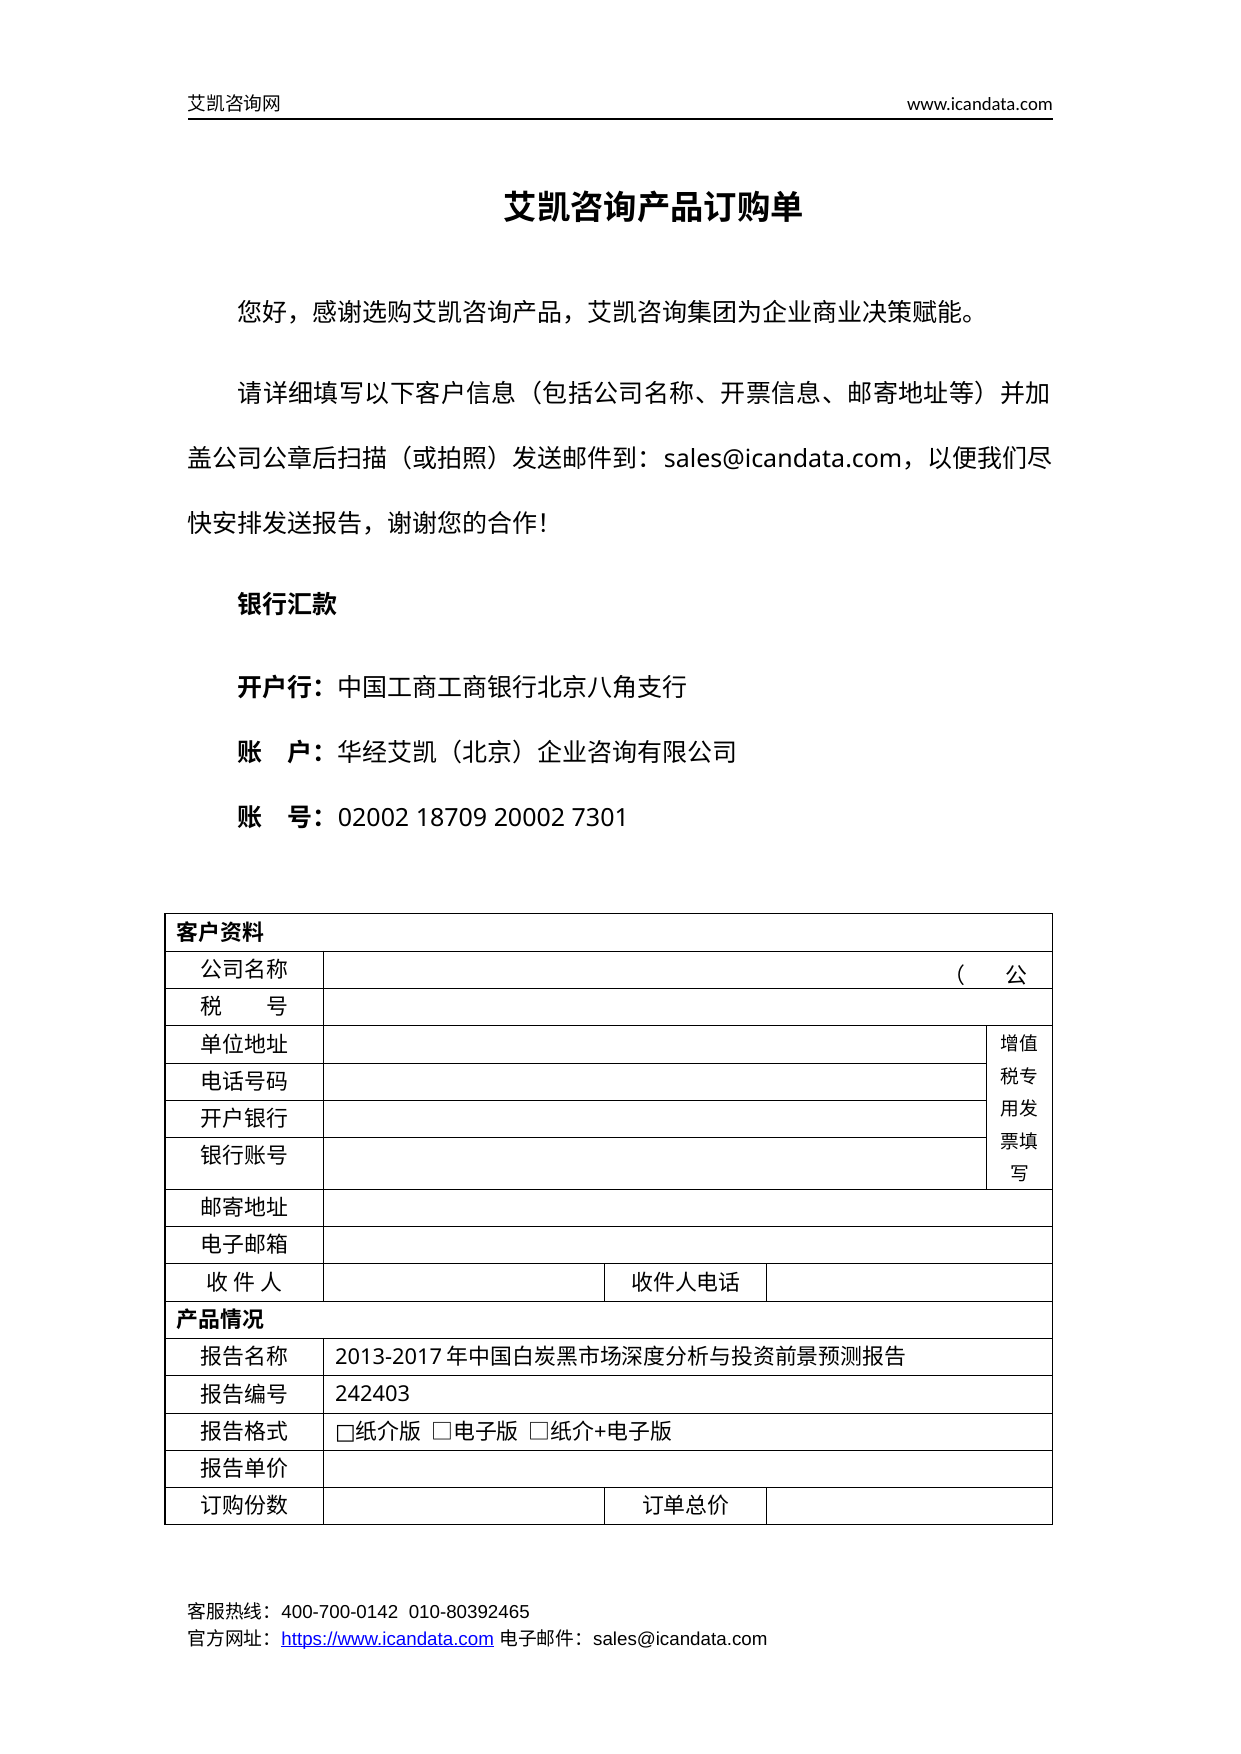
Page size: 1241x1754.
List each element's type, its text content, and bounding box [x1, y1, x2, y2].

table_cell [324, 1026, 986, 1062]
table_cell [324, 952, 1052, 988]
table_cell [324, 1064, 986, 1100]
table_cell 报告单价 [166, 1451, 323, 1487]
table_cell 订单总价 [605, 1488, 766, 1524]
table_cell [324, 1138, 986, 1189]
table_cell 单位地址 [166, 1026, 323, 1062]
table_cell [324, 1451, 1052, 1487]
table_cell 电子邮箱 [166, 1227, 323, 1263]
table_cell 报告编号 [166, 1376, 323, 1412]
table_cell 电话号码 [166, 1064, 323, 1100]
table_cell [767, 1264, 1052, 1301]
text 艾凯咨询产品订购单 [187, 172, 1053, 237]
text 请详细填写以下客户信息（包括公司名称、开票信息、邮寄地址等）并加盖公司公章后扫描（或拍照）发送邮件到：sales@icandata.com，以便我们尽快安排发送报告，谢谢您的合作！ [187, 359, 1053, 554]
text 账 户：华经艾凯（北京）企业咨询有限公司 [187, 718, 1053, 783]
table_cell [324, 1190, 1052, 1226]
table_cell 增值税专用发票填写 [987, 1026, 1052, 1189]
table_cell [324, 1101, 986, 1137]
table_cell 产品情况 [166, 1302, 1052, 1338]
table_cell [324, 1264, 604, 1301]
table_cell 开户银行 [166, 1101, 323, 1137]
table_cell 收件人电话 [605, 1264, 766, 1301]
text 银行汇款 [187, 570, 1053, 635]
table_cell [324, 989, 1052, 1025]
table_cell [324, 1488, 604, 1524]
table_cell 242403 [324, 1376, 1052, 1412]
table_cell □纸介版 □电子版 □纸介+电子版 [324, 1414, 1052, 1450]
table_cell 邮寄地址 [166, 1190, 323, 1226]
text 开户行：中国工商工商银行北京八角支行 [187, 653, 1053, 718]
text 账 号：02002 18709 20002 7301 [187, 783, 1053, 848]
text 您好，感谢选购艾凯咨询产品，艾凯咨询集团为企业商业决策赋能。 [187, 278, 1053, 343]
table_cell 订购份数 [166, 1488, 323, 1524]
table_cell 银行账号 [166, 1138, 323, 1189]
table_cell 收 件 人 [166, 1264, 323, 1301]
table_header 客户资料 [166, 914, 1052, 951]
table_cell [767, 1488, 1052, 1524]
table_cell 报告名称 [166, 1339, 323, 1375]
table_cell 公司名称 [166, 952, 323, 988]
table_cell [324, 1227, 1052, 1263]
table_cell 税 号 [166, 989, 323, 1025]
table_cell 报告格式 [166, 1414, 323, 1450]
table_cell 2013-2017年中国白炭黑市场深度分析与投资前景预测报告 [324, 1339, 1052, 1375]
